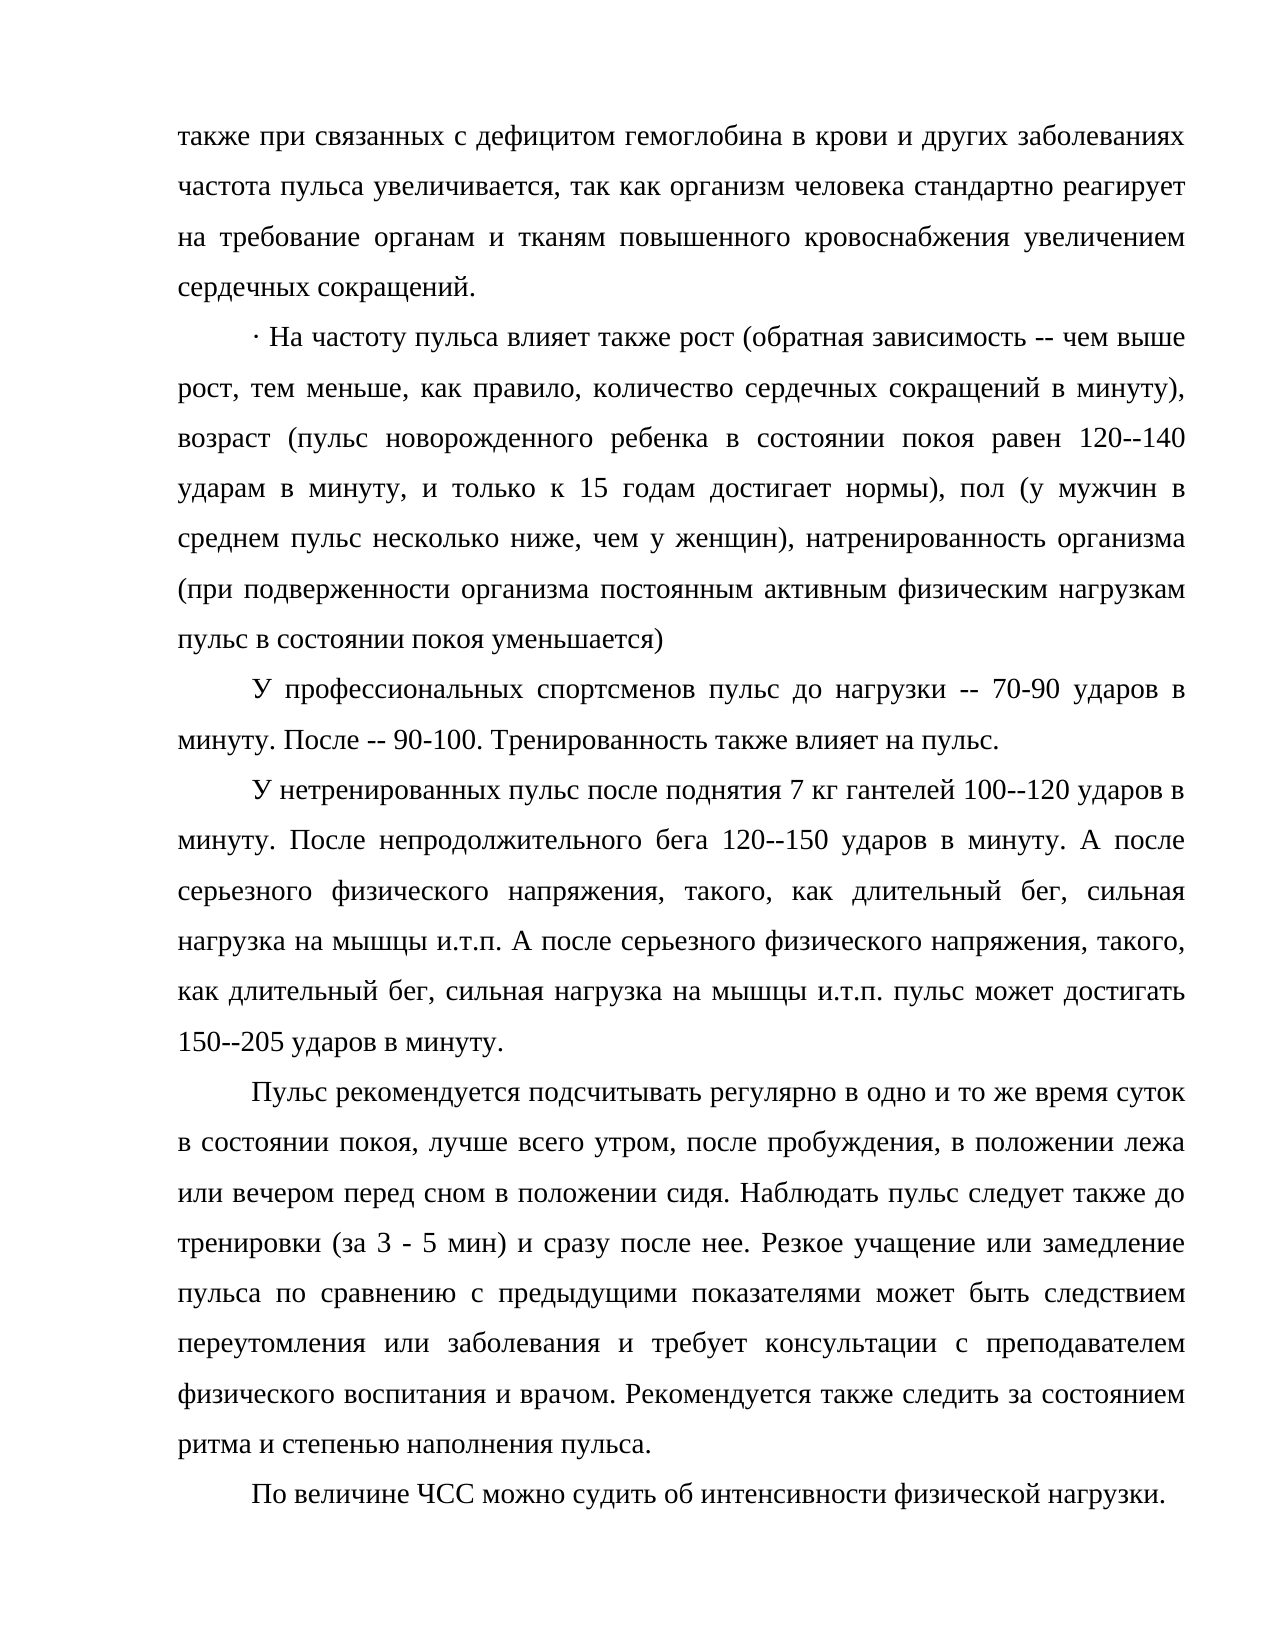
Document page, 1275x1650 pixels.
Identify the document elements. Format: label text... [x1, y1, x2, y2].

text По величине ЧСС можно судить об интенсивности физической нагрузки. [177, 1477, 1186, 1510]
text Пульс рекомендуется подсчитывать регулярно в одно и то же время суток в состоянии покоя, лучше всего утром, после пробуждения, в положении лежа или вечером перед сном в положении сидя. Наблюдать пульс следует также до тренировки (за 3 - 5 мин) и сразу после нее. Резкое учащение или замедление пульса по сравнению с предыдущими показателями может быть следствием переутомления или заболевания и требует консультации с преподавателем физического воспитания и врачом. Рекомендуется также следить за состоянием ритма и степенью наполнения пульса. [177, 1074, 1186, 1460]
text У нетренированных пульс после поднятия 7 кг гантелей 100--120 ударов в минуту. После непродолжительного бега 120--150 ударов в минуту. А после серьезного физического напряжения, такого, как длительный бег, сильная нагрузка на мышцы и.т.п. А после серьезного физического напряжения, такого, как длительный бег, сильная нагрузка на мышцы и.т.п. пульс может достигать 150--205 ударов в минуту. [177, 772, 1186, 1057]
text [177, 118, 1186, 303]
text · На частоту пульса влияет также рост (обратная зависимость -- чем выше рост, тем меньше, как правило, количество сердечных сокращений в минуту), возраст (пульс новорожденного ребенка в состоянии покоя равен 120--140 ударам в минуту, и только к 15 годам достигает нормы), пол (у мужчин в среднем пульс несколько ниже, чем у женщин), натренированность организма (при подверженности организма постоянным активным физическим нагрузкам пульс в состоянии покоя уменьшается) [177, 319, 1186, 655]
text У профессиональных спортсменов пульс до нагрузки -- 70-90 ударов в минуту. После -- 90-100. Тренированность также влияет на пульс. [177, 672, 1186, 755]
